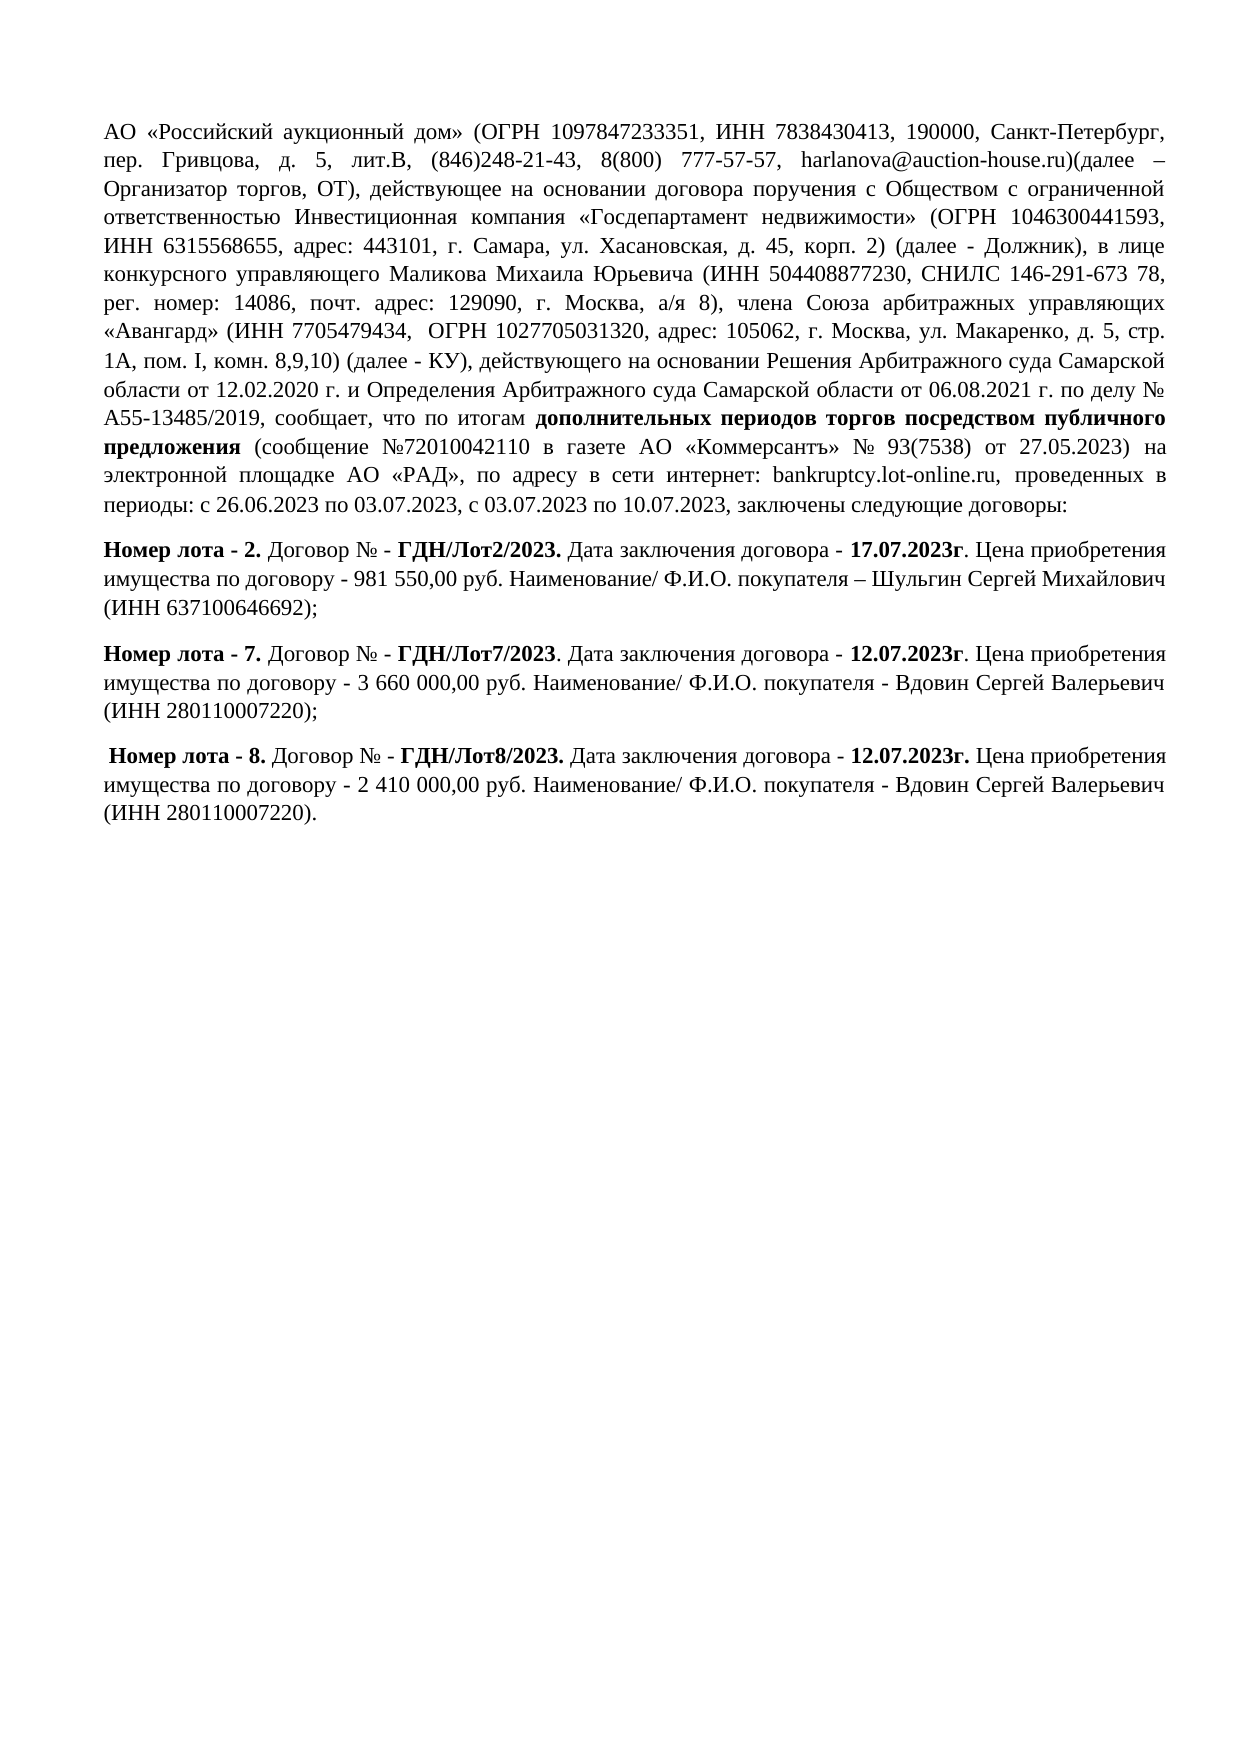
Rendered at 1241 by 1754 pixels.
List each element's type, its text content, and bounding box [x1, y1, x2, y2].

text Номер лота - 2. Договор № - ГДН/Лот2/2023. Дата заключения договора - 17.07.2023г. Цена приобретения имущества по договору - 981 550,00 руб. Наименование/ Ф.И.О. покупателя – Шульгин Сергей Михайлович (ИНН 637100646692); [103, 537, 1167, 622]
text Номер лота - 8. Договор № - ГДН/Лот8/2023. Дата заключения договора - 12.07.2023г. Цена приобретения имущества по договору - 2 410 000,00 руб. Наименование/ Ф.И.О. покупателя - Вдовин Сергей Валерьевич (ИНН 280110007220). [103, 742, 1167, 826]
text Номер лота - 7. Договор № - ГДН/Лот7/2023. Дата заключения договора - 12.07.2023г. Цена приобретения имущества по договору - 3 660 000,00 руб. Наименование/ Ф.И.О. покупателя - Вдовин Сергей Валерьевич (ИНН 280110007220); [103, 640, 1167, 724]
text АО «Российский аукционный дом» (ОГРН 1097847233351, ИНН 7838430413, 190000, Санкт-Петербург, пер. Гривцова, д. 5, лит.В, (846)248-21-43, 8(800) 777-57-57, harlanova@auction-house.ru)(далее – Организатор торгов, ОТ), действующее на основании договора поручения с Обществом с ограниченной ответственностью Инвестиционная компания «Госдепартамент недвижимости» (ОГРН 1046300441593, ИНН 6315568655, адрес: 443101, г. Самара, ул. Хасановская, д. 45, корп. 2) (далее - Должник), в лице конкурсного управляющего Маликова Михаила Юрьевича (ИНН 504408877230, СНИЛС 146-291-673 78, рег. номер: 14086, почт. адрес: 129090, г. Москва, а/я 8), члена Союза арбитражных управляющих «Авангард» (ИНН 7705479434, ОГРН 1027705031320, адрес: 105062, г. Москва, ул. Макаренко, д. 5, стр. 1А, пом. I, комн. 8,9,10) (далее - КУ), действующего на основании Решения Арбитражного суда Самарской области от 12.02.2020 г. и Определения Арбитражного суда Самарской области от 06.08.2021 г. по делу № А55-13485/2019, сообщает, что по итогам дополнительных периодов торгов посредством публичного предложения (сообщение №72010042110 в газете АО «Коммерсантъ» № 93(7538) от 27.05.2023) на электронной площадке АО «РАД», по адресу в сети интернет: bankruptcy.lot-online.ru, проведенных в периоды: с 26.06.2023 по 03.07.2023, с 03.07.2023 по 10.07.2023, заключены следующие договоры: [103, 118, 1167, 518]
